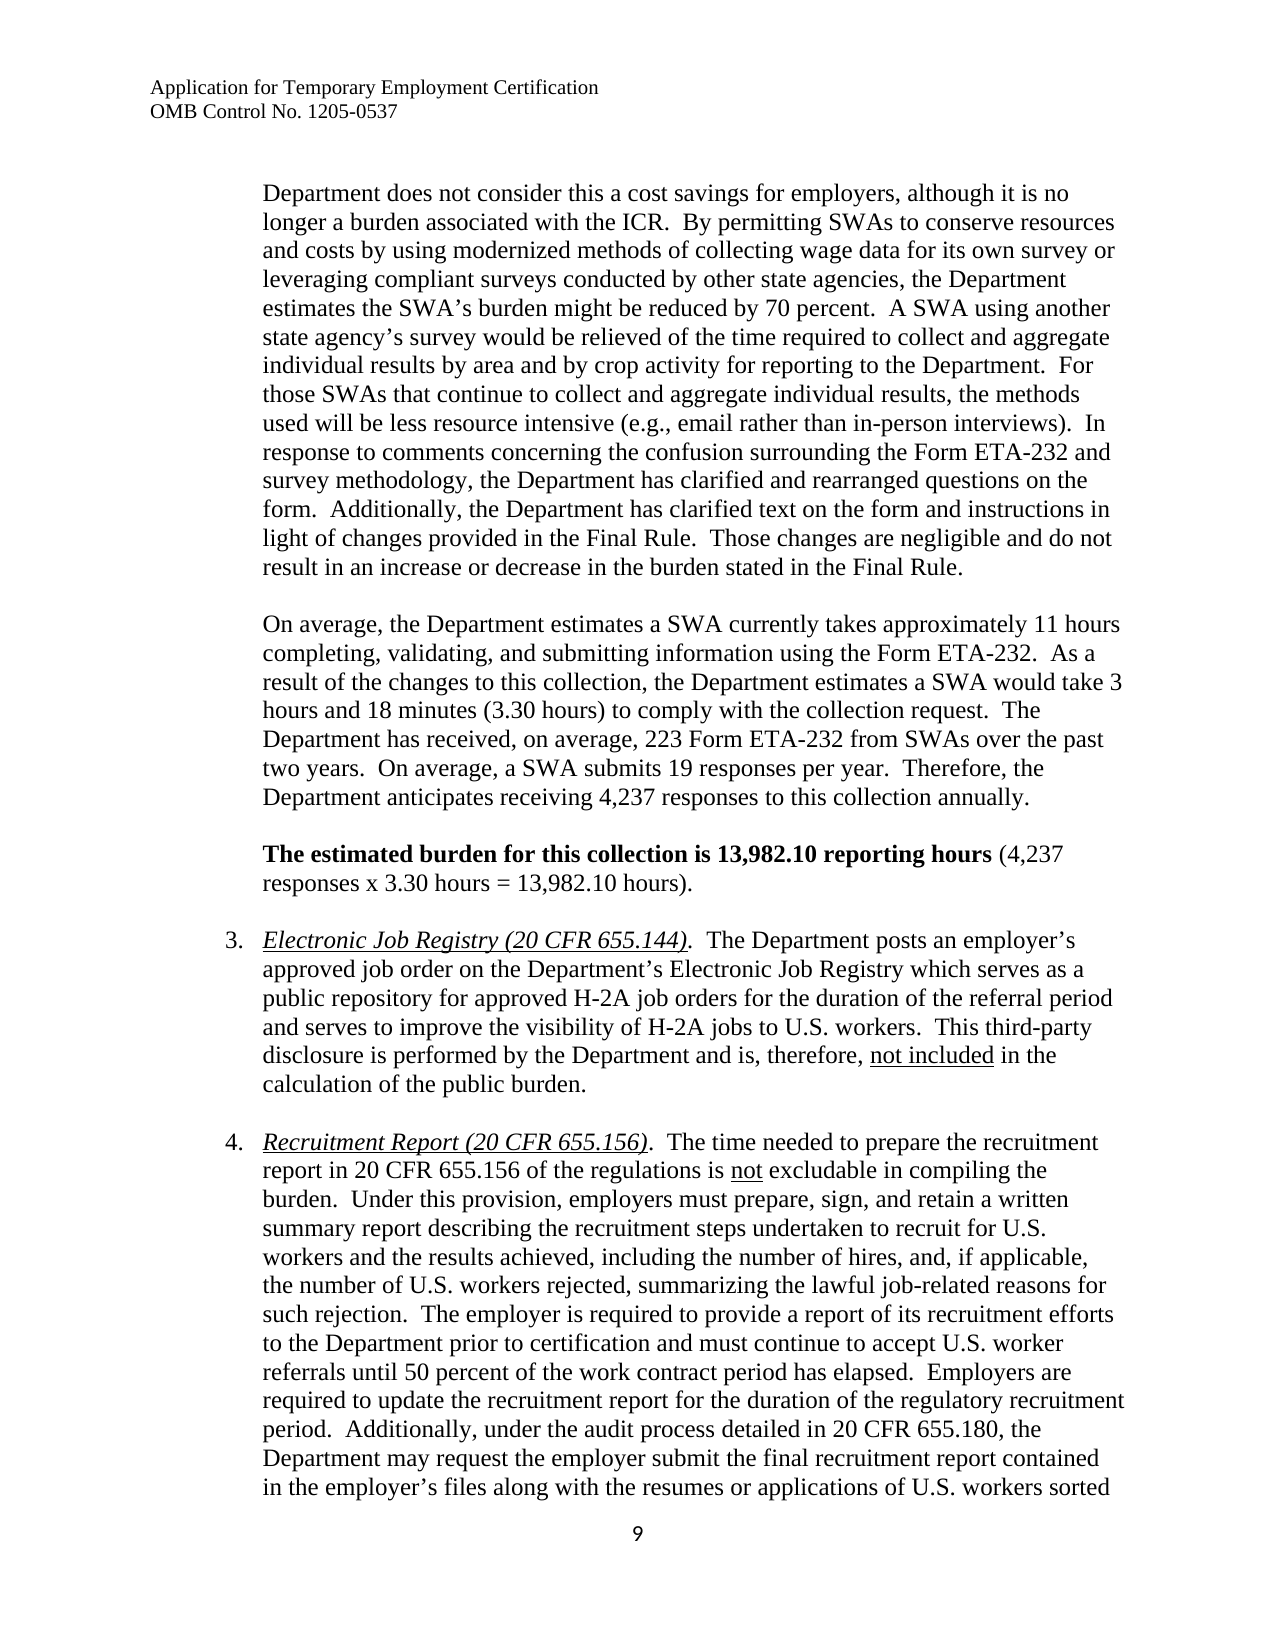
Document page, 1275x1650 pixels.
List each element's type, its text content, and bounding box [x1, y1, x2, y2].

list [225, 1127, 1125, 1501]
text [262, 178, 1125, 581]
list Electronic Job Registry (20 CFR 655.144). The Department posts an employer’s approved job order on the Department’s Electronic Job Registry which serves as a public repository for approved H-2A job orders for the duration of the referral period and serves to improve the visibility of H-2A jobs to U.S. workers. This third-party disclosure is performed by the Department and is, therefore, not included in the calculation of the public burden. [225, 926, 1125, 1098]
text On average, the Department estimates a SWA currently takes approximately 11 hours completing, validating, and submitting information using the Form ETA-232. As a result of the changes to this collection, the Department estimates a SWA would take 3 hours and 18 minutes (3.30 hours) to comply with the collection request. The Department has received, on average, 223 Form ETA-232 from SWAs over the past two years. On average, a SWA submits 19 responses per year. Therefore, the Department anticipates receiving 4,237 responses to this collection annually. [262, 609, 1125, 811]
text The estimated burden for this collection is 13,982.10 reporting hours (4,237 responses x 3.30 hours = 13,982.10 hours). [262, 839, 1125, 897]
